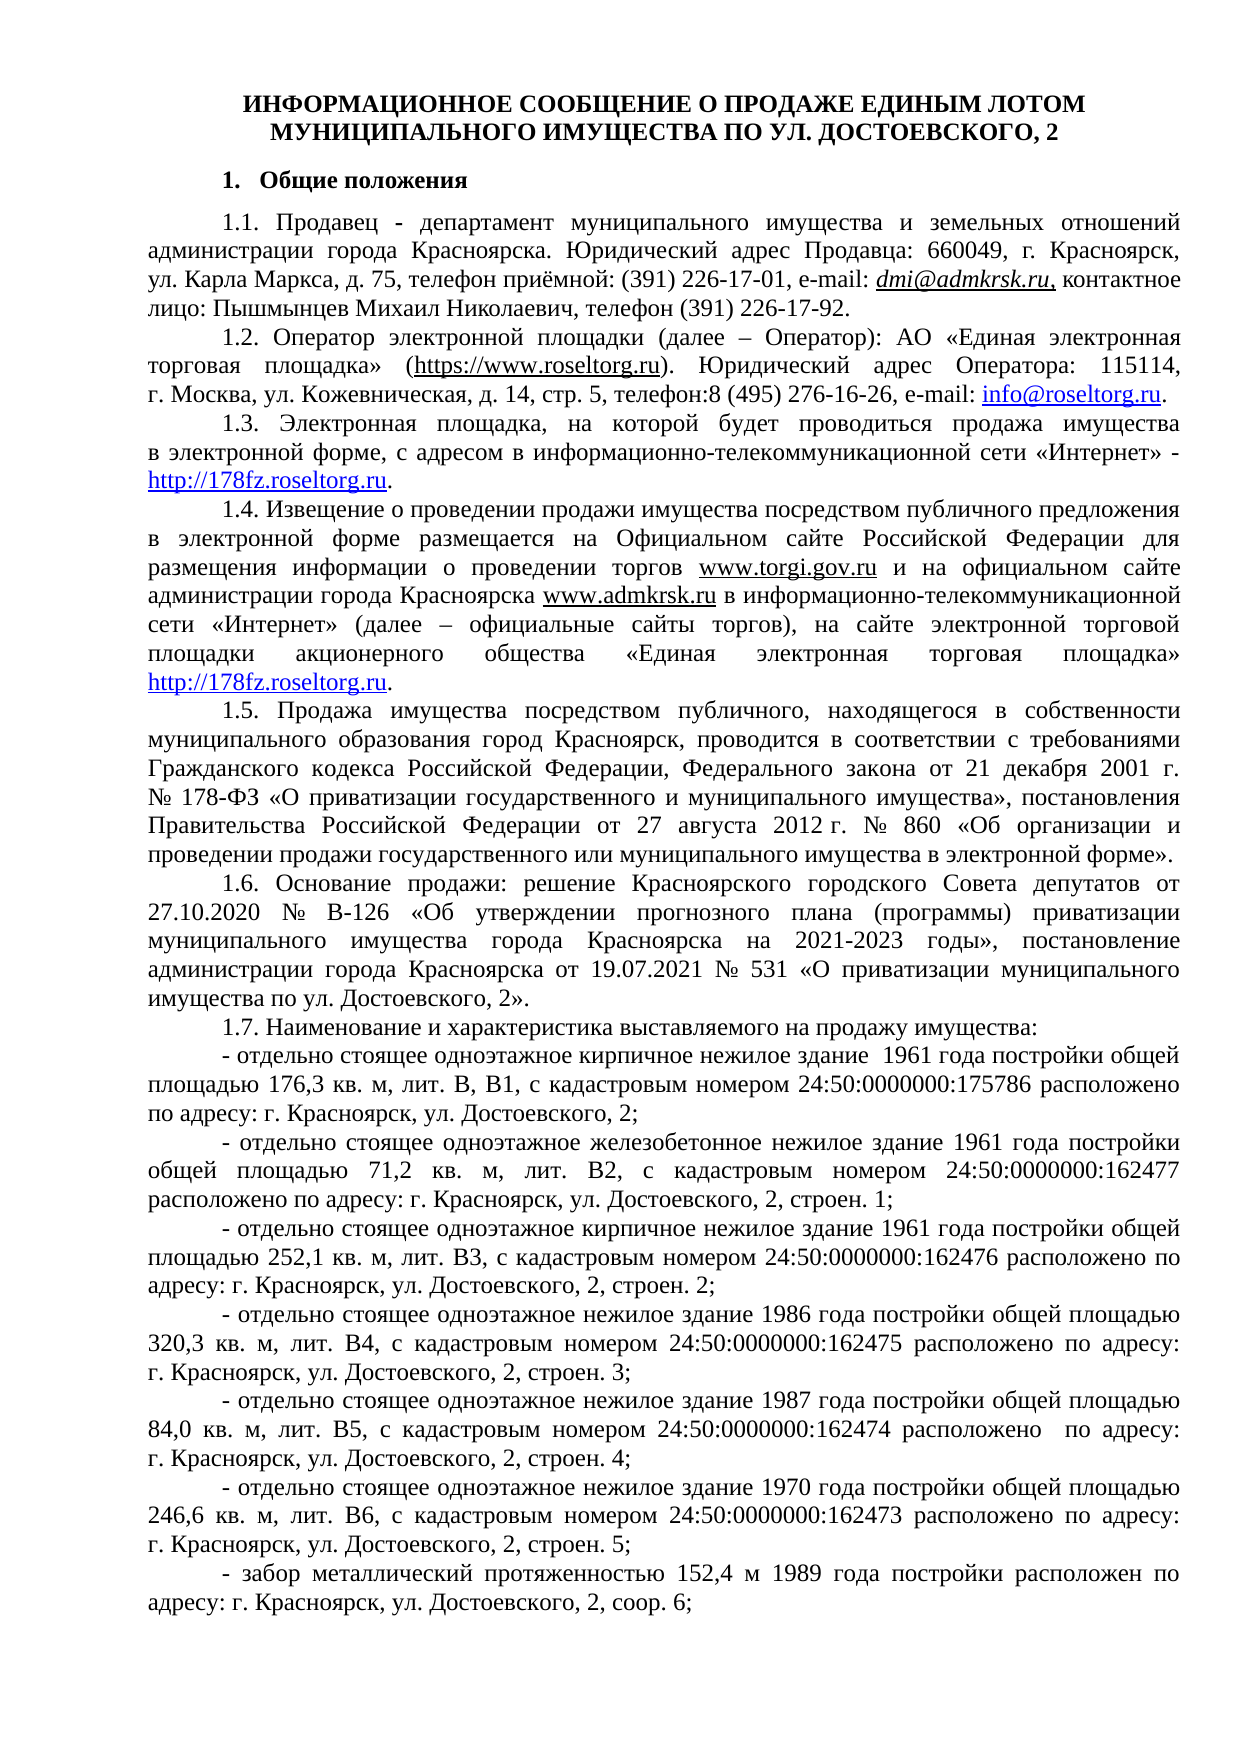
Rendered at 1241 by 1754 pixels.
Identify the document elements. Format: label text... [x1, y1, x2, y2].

text 1.1. Продавец - департамент муниципального имущества и земельных отношений администрации города Красноярска. Юридический адрес Продавца: 660049, г. Красноярск, ул. Карла Маркса, д. 75, телефон приёмной: (391) 226-17-01, e-mail: dmi@admkrsk.ru, контактное лицо: Пышмынцев Михаил Николаевич, телефон (391) 226-17-92. [148, 207, 1181, 322]
text - отдельно стоящее одноэтажное кирпичное нежилое здание 1961 года постройки общей площадью 176,3 кв. м, лит. В, В1, с кадастровым номером 24:50:0000000:175786 расположено по адресу: г. Красноярск, ул. Достоевского, 2; [148, 1040, 1181, 1127]
text ИНФОРМАЦИОННОЕ СООБЩЕНИЕ О ПРОДАЖЕ ЕДИНЫМ ЛОТОМ МУНИЦИПАЛЬНОГО ИМУЩЕСТВА ПО УЛ. ДОСТОЕВСКОГО, 2 [148, 89, 1181, 146]
text 1.4. Извещение о проведении продажи имущества посредством публичного предложения в электронной форме размещается на Официальном сайте Российской Федерации для размещения информации о проведении торгов www.torgi.gov.ru и на официальном сайте администрации города Красноярска www.admkrsk.ru в информационно-телекоммуникационной сети «Интернет» (далее – официальные сайты торгов), на сайте электронной торговой площадки акционерного общества «Единая электронная торговая площадка» http://178fz.roseltorg.ru. [148, 494, 1181, 695]
text - отдельно стоящее одноэтажное железобетонное нежилое здание 1961 года постройки общей площадью 71,2 кв. м, лит. В2, с кадастровым номером 24:50:0000000:162477 расположено по адресу: г. Красноярск, ул. Достоевского, 2, строен. 1; [148, 1127, 1181, 1213]
text 1.2. Оператор электронной площадки (далее – Оператор): АО «Единая электронная торговая площадка» (https://www.roseltorg.ru). Юридический адрес Оператора: 115114, г. Москва, ул. Кожевническая, д. 14, стр. 5, телефон:8 (495) 276-16-26, e-mail: info@roseltorg.ru. [148, 322, 1181, 408]
list Общие положения [222, 165, 1181, 194]
text - забор металлический протяженностью 152,4 м 1989 года постройки расположен по адресу: г. Красноярск, ул. Достоевского, 2, соор. 6; [148, 1558, 1181, 1615]
text 1.6. Основание продажи: решение Красноярского городского Совета депутатов от 27.10.2020 № В-126 «Об утверждении прогнозного плана (программы) приватизации муниципального имущества города Красноярска на 2021-2023 годы», постановление администрации города Красноярска от 19.07.2021 № 531 «О приватизации муниципального имущества по ул. Достоевского, 2». [148, 868, 1181, 1012]
text - отдельно стоящее одноэтажное нежилое здание 1970 года постройки общей площадью 246,6 кв. м, лит. В6, с кадастровым номером 24:50:0000000:162473 расположено по адресу: г. Красноярск, ул. Достоевского, 2, строен. 5; [148, 1472, 1181, 1558]
text - отдельно стоящее одноэтажное нежилое здание 1986 года постройки общей площадью 320,3 кв. м, лит. В4, с кадастровым номером 24:50:0000000:162475 расположено по адресу: г. Красноярск, ул. Достоевского, 2, строен. 3; [148, 1299, 1181, 1385]
text - отдельно стоящее одноэтажное нежилое здание 1987 года постройки общей площадью 84,0 кв. м, лит. В5, с кадастровым номером 24:50:0000000:162474 расположено по адресу: г. Красноярск, ул. Достоевского, 2, строен. 4; [148, 1385, 1181, 1472]
text - отдельно стоящее одноэтажное кирпичное нежилое здание 1961 года постройки общей площадью 252,1 кв. м, лит. В3, с кадастровым номером 24:50:0000000:162476 расположено по адресу: г. Красноярск, ул. Достоевского, 2, строен. 2; [148, 1213, 1181, 1299]
text 1.7. Наименование и характеристика выставляемого на продажу имущества: [148, 1012, 1181, 1040]
text 1.3. Электронная площадка, на которой будет проводиться продажа имущества в электронной форме, с адресом в информационно-телекоммуникационной сети «Интернет» - http://178fz.roseltorg.ru. [148, 408, 1181, 494]
text 1.5. Продажа имущества посредством публичного, находящегося в собственности муниципального образования город Красноярск, проводится в соответствии с требованиями Гражданского кодекса Российской Федерации, Федерального закона от 21 декабря 2001 г. № 178-ФЗ «О приватизации государственного и муниципального имущества», постановления Правительства Российской Федерации от 27 августа 2012 г. № 860 «Об организации и проведении продажи государственного или муниципального имущества в электронной форме». [148, 695, 1181, 868]
